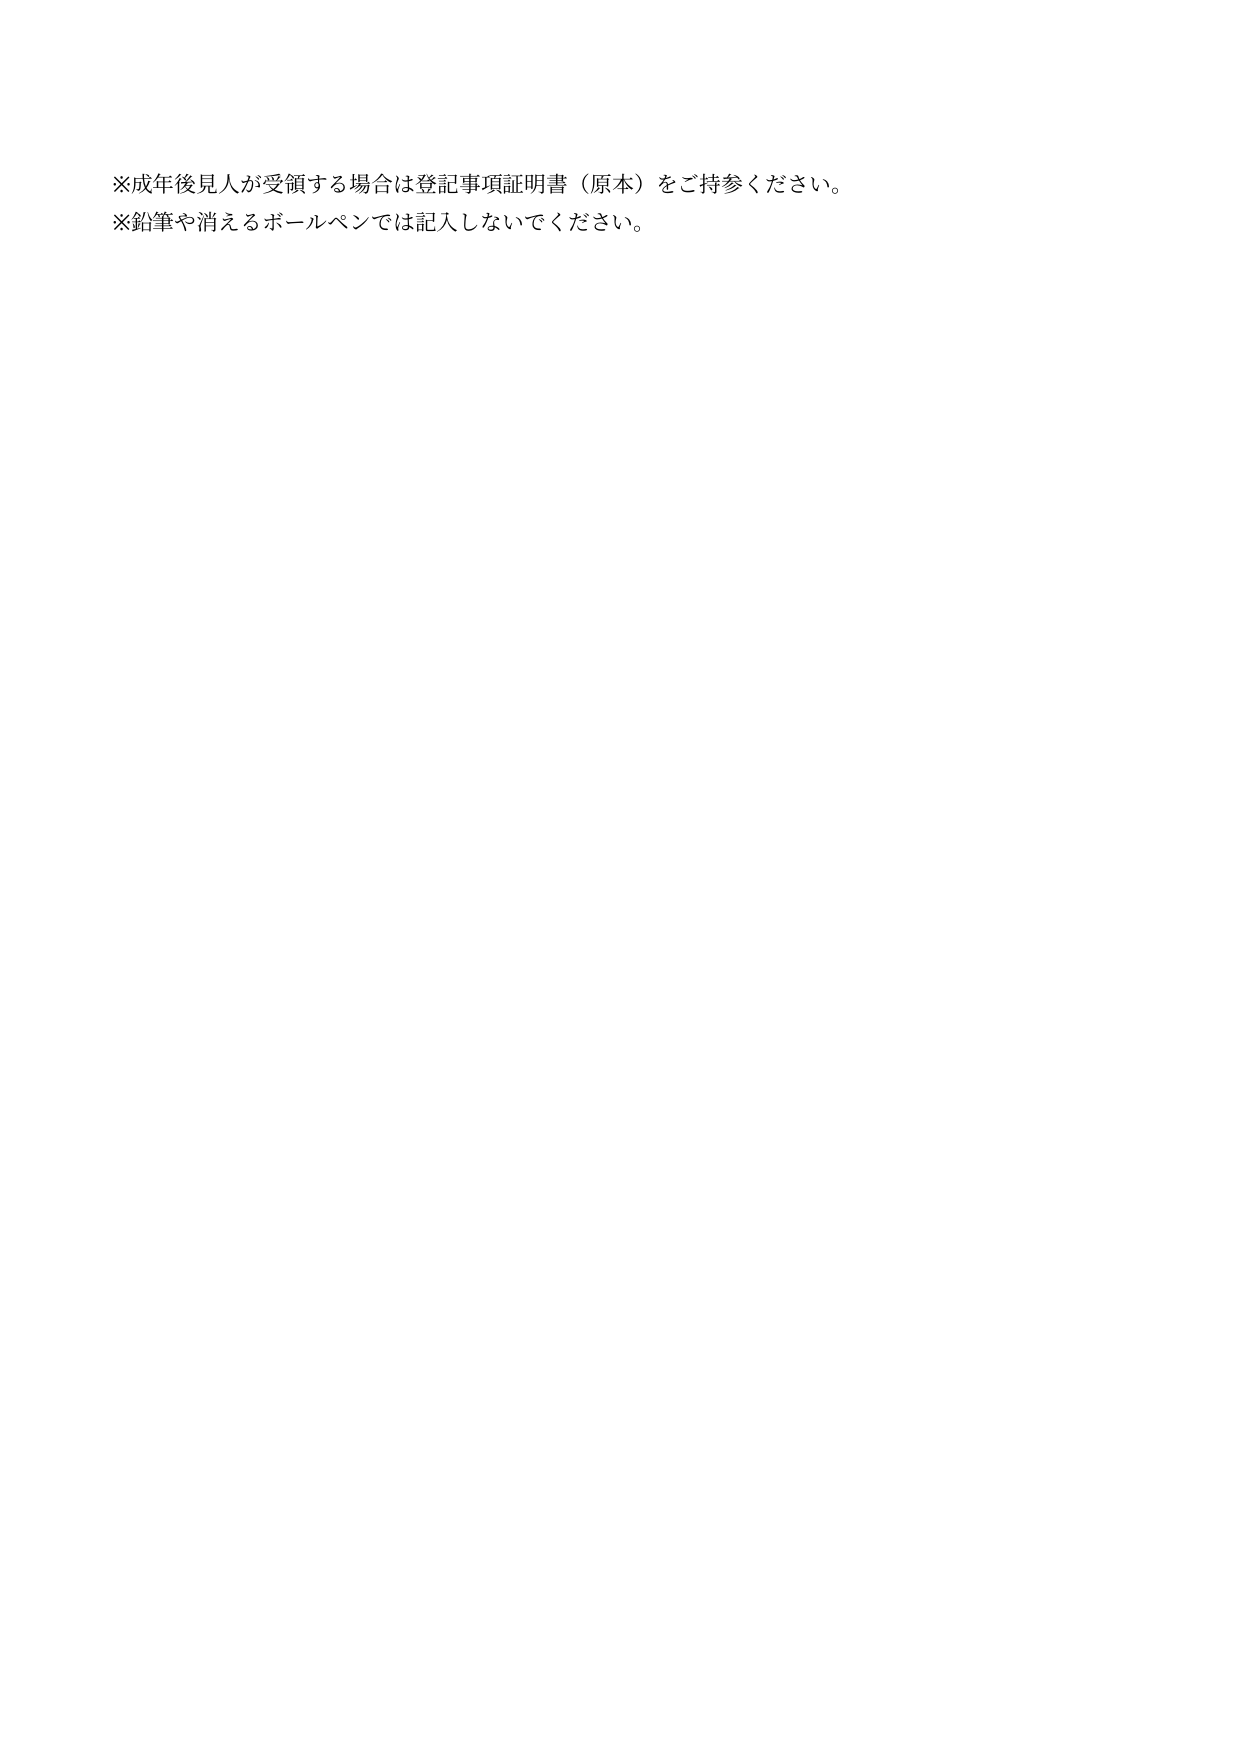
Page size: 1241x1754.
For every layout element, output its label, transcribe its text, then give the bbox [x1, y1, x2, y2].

text ※成年後見人が受領する場合は登記事項証明書（原本）をご持参ください。 [112, 164, 1128, 202]
text ※鉛筆や消えるボールペンでは記入しないでください。 [112, 202, 1128, 239]
